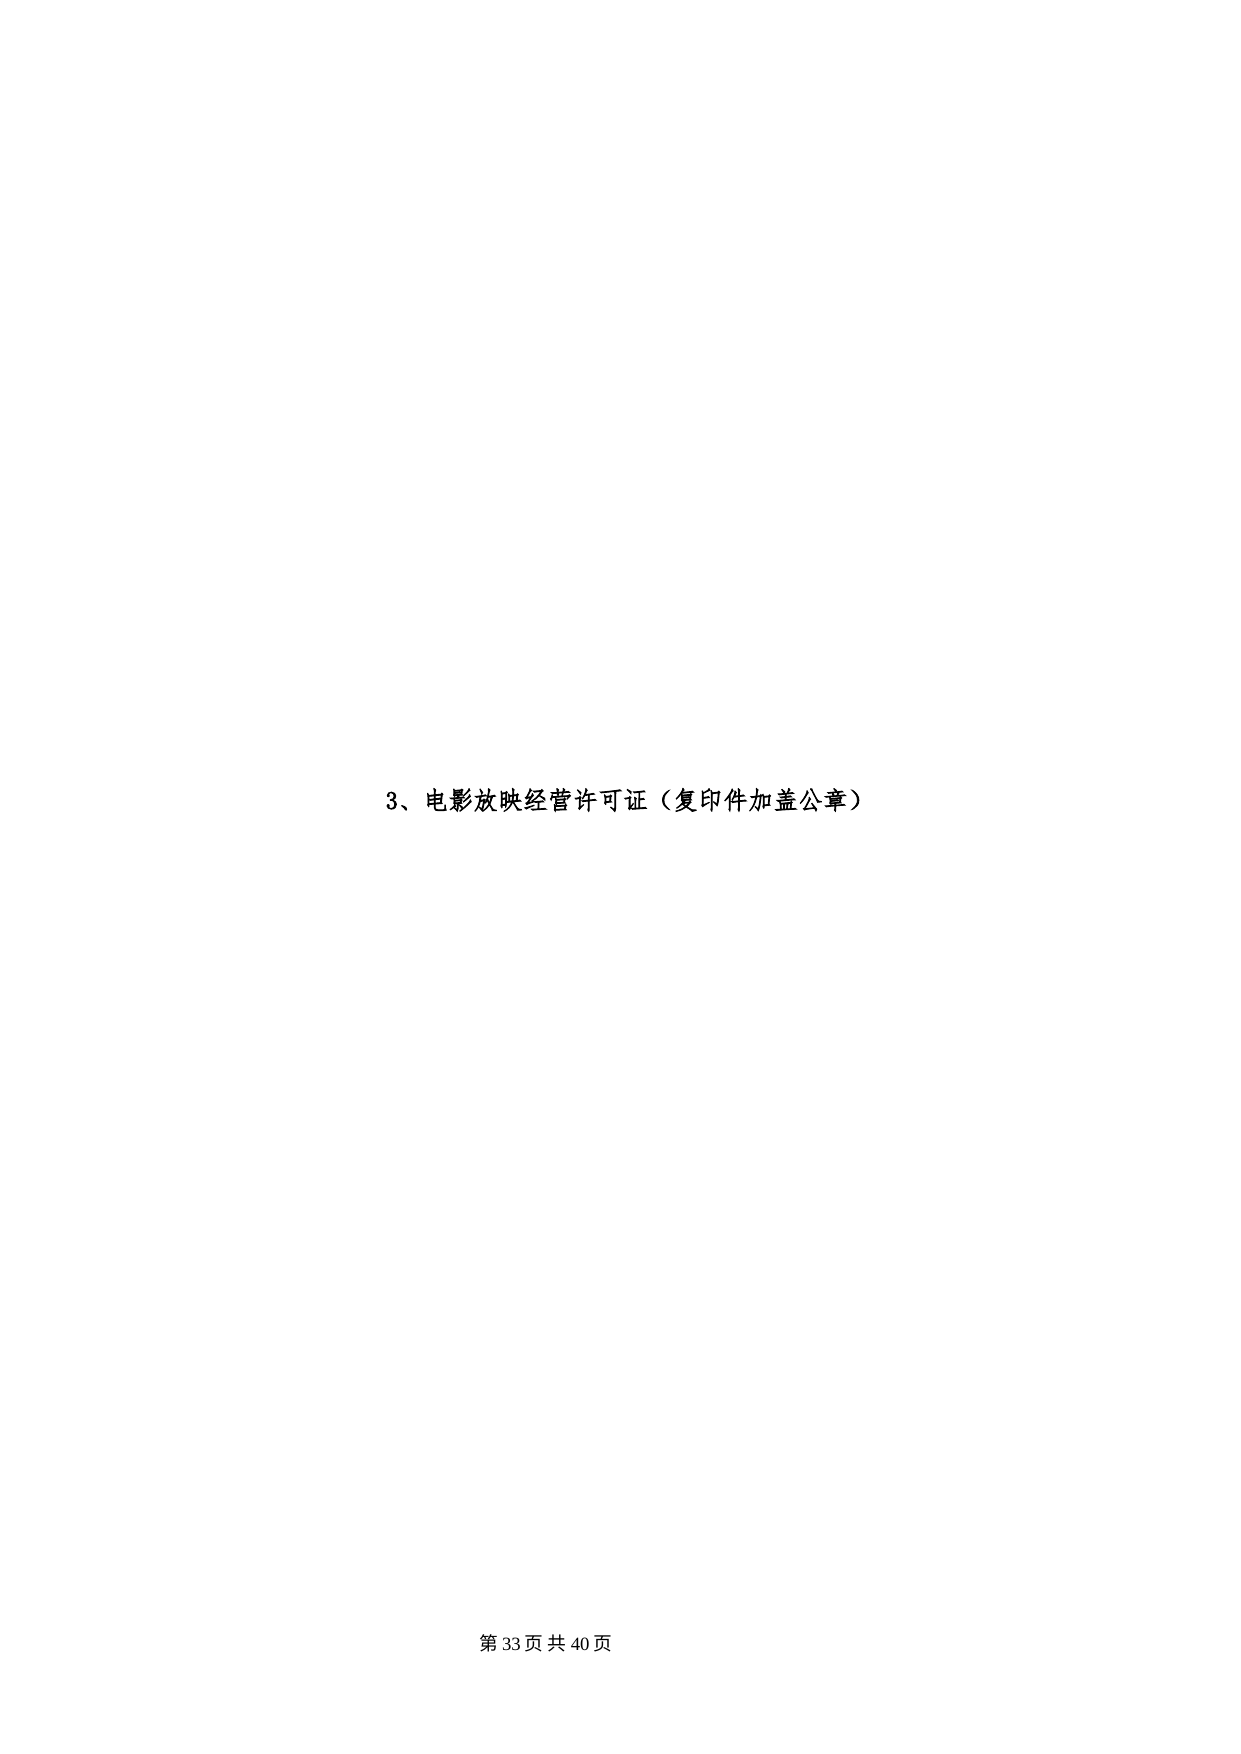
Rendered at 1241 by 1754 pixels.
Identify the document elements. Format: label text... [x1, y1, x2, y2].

text 3、电影放映经营许可证（复印件加盖公章） [148, 784, 1110, 812]
